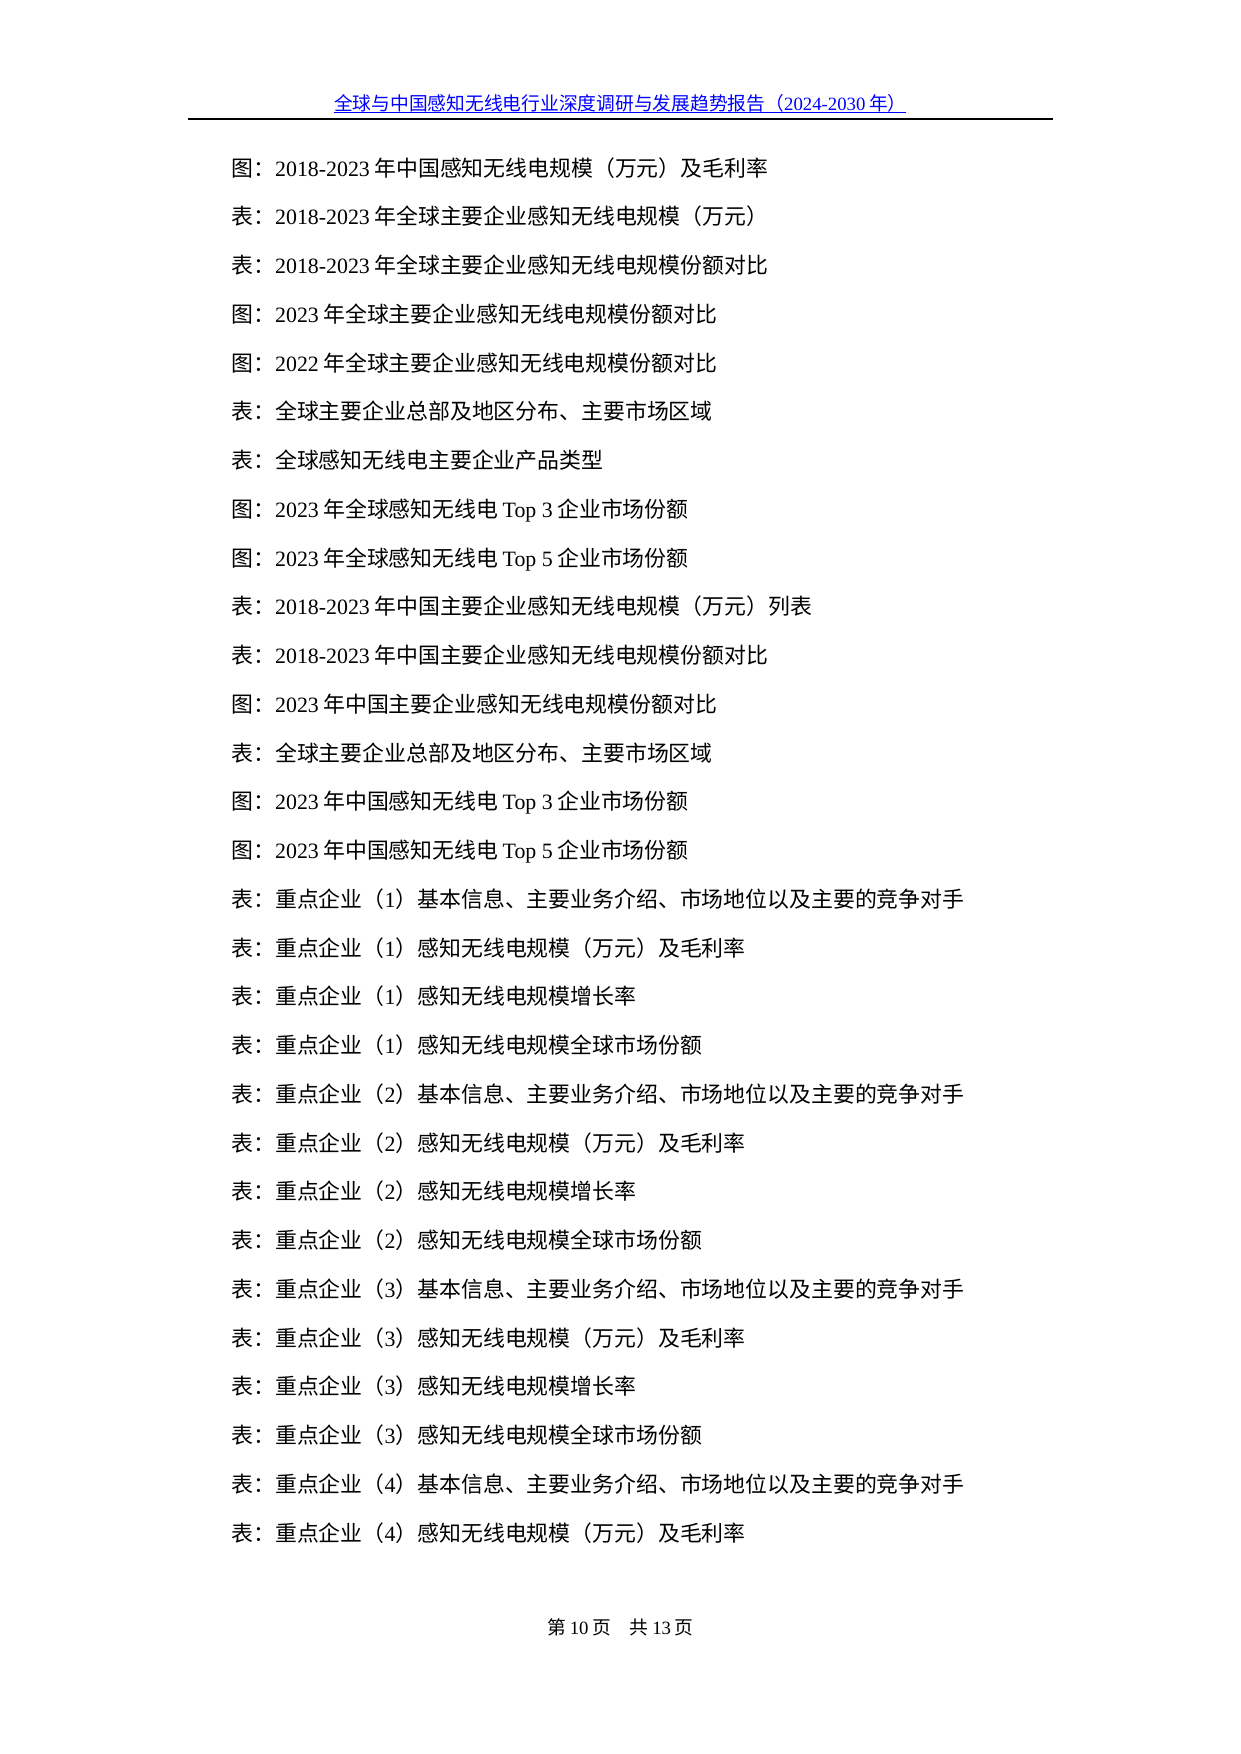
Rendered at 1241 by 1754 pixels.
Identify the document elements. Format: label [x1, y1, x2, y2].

text [187, 150, 1053, 1548]
